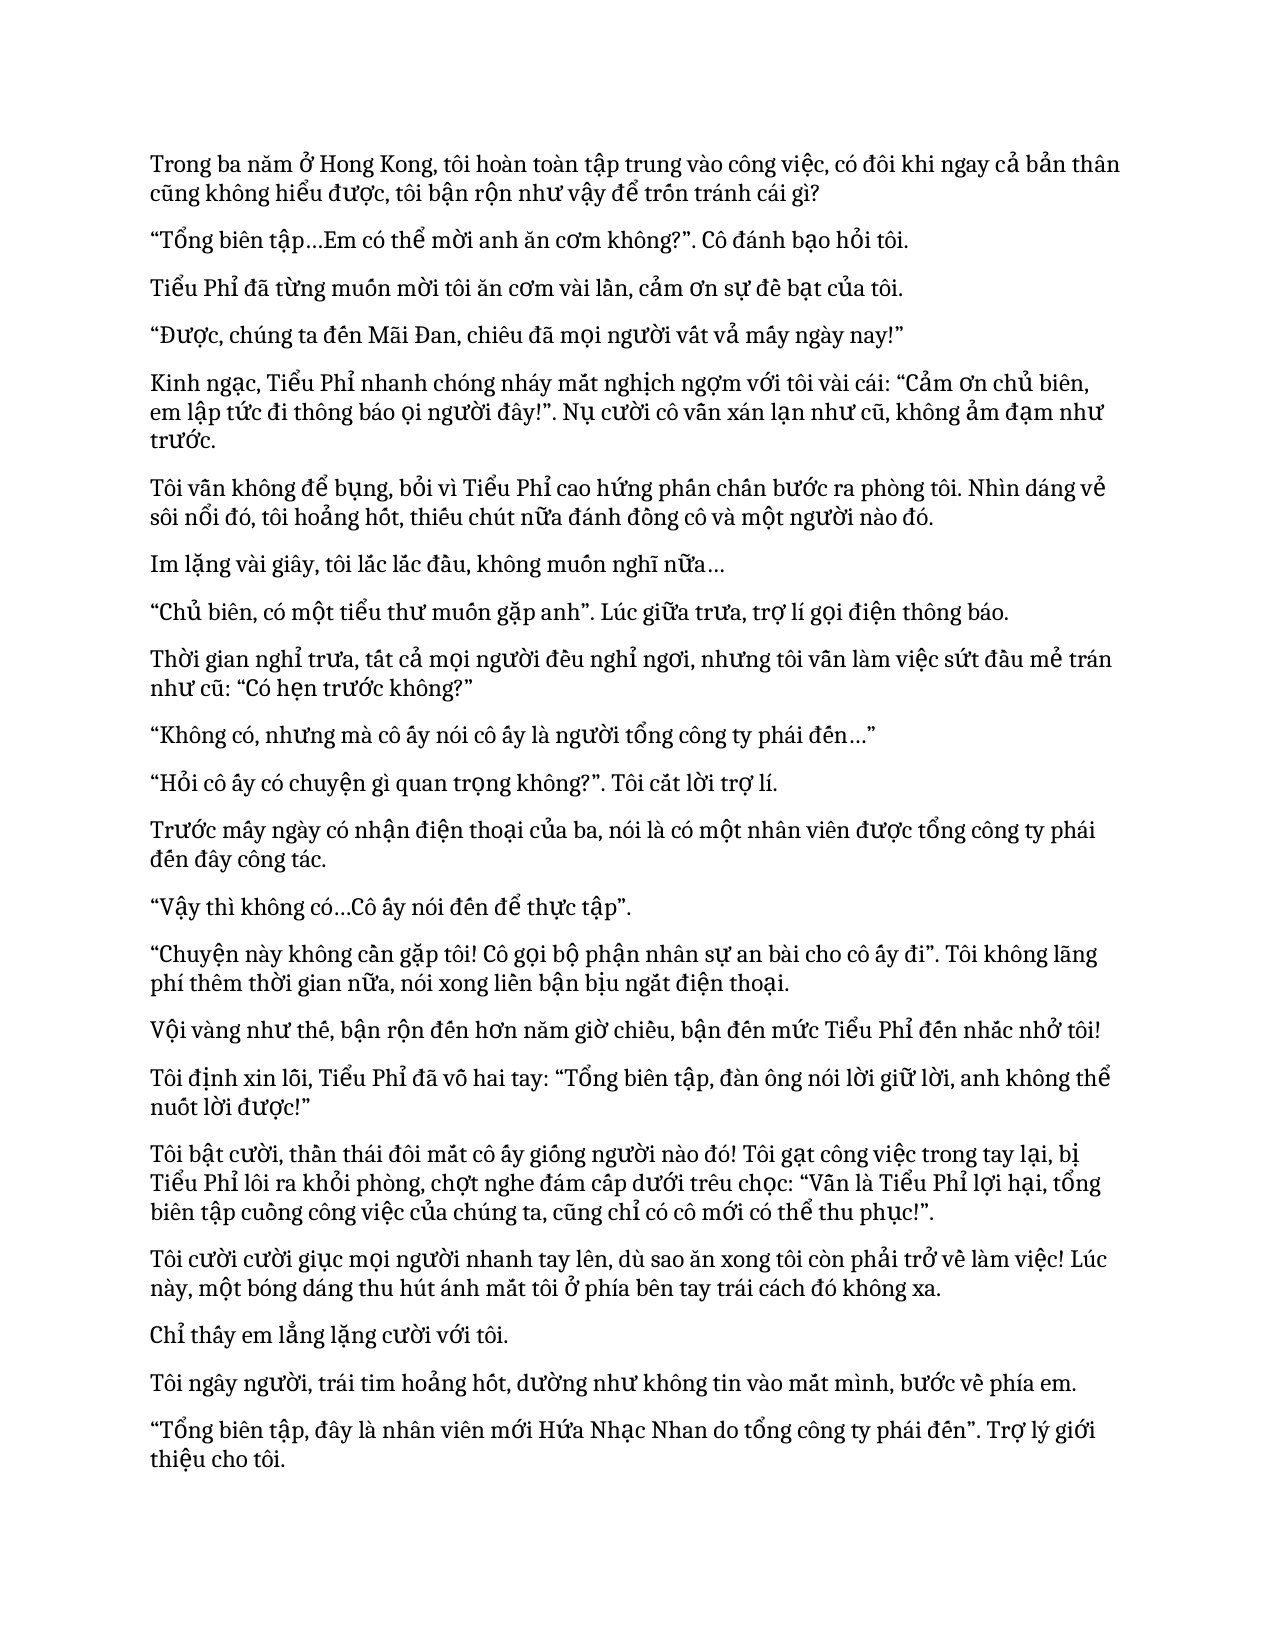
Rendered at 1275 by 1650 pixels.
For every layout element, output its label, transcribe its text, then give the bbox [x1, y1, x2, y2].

text Tôi định xin lỗi, Tiểu Phỉ đã vỗ hai tay: “Tổng biên tập, đàn ông nói lời giữ lời, anh không thể nuốt lời được!” [150, 1064, 1125, 1121]
text “Vậy thì không có…Cô ấy nói đến để thực tập”. [150, 892, 1125, 921]
text Tôi ngây người, trái tim hoảng hốt, dường như không tin vào mắt mình, bước về phía em. [150, 1369, 1125, 1397]
text Im lặng vài giây, tôi lắc lắc đầu, không muốn nghĩ nữa… [150, 550, 1125, 579]
text Tôi vẫn không để bụng, bỏi vì Tiểu Phỉ cao hứng phấn chấn bước ra phòng tôi. Nhìn dáng vẻ sôi nổi đó, tôi hoảng hốt, thiếu chút nữa đánh đồng cô và một người nào đó. [150, 474, 1125, 531]
text Trước mấy ngày có nhận điện thoại của ba, nói là có một nhân viên được tổng công ty phái đến đây công tác. [150, 816, 1125, 874]
text “Hỏi cô ấy có chuyện gì quan trọng không?”. Tôi cắt lời trợ lí. [150, 769, 1125, 797]
text “Được, chúng ta đến Mãi Đan, chiêu đã mọi người vất vả mấy ngày nay!” [150, 321, 1125, 350]
text “Tổng biên tập…Em có thể mời anh ăn cơm không?”. Cô đánh bạo hỏi tôi. [150, 226, 1125, 255]
text “Chủ biên, có một tiểu thư muốn gặp anh”. Lúc giữa trưa, trợ lí gọi điện thông báo. [150, 597, 1125, 626]
text Trong ba năm ở Hong Kong, tôi hoàn toàn tập trung vào công việc, có đôi khi ngay cả bản thân cũng không hiểu được, tôi bận rộn như vậy để trốn tránh cái gì? [150, 150, 1125, 207]
text Kinh ngạc, Tiểu Phỉ nhanh chóng nháy mắt nghịch ngợm với tôi vài cái: “Cảm ơn chủ biên, em lập tức đi thông báo ọi người đây!”. Nụ cười cô vẫn xán lạn như cũ, không ảm đạm như trước. [150, 369, 1125, 455]
text Thời gian nghỉ trưa, tất cả mọi người đều nghỉ ngơi, nhưng tôi vẫn làm việc sứt đầu mẻ trán như cũ: “Có hẹn trước không?” [150, 645, 1125, 702]
text Tôi bật cười, thần thái đôi mắt cô ấy giống người nào đó! Tôi gạt công việc trong tay lại, bị Tiểu Phỉ lôi ra khỏi phòng, chợt nghe đám cấp dưới trêu chọc: “Vẫn là Tiểu Phỉ lợi hại, tổng biên tập cuồng công việc của chúng ta, cũng chỉ có cô mới có thể thu phục!”. [150, 1140, 1125, 1226]
text Tôi cười cười giục mọi người nhanh tay lên, dù sao ăn xong tôi còn phải trở về làm việc! Lúc này, một bóng dáng thu hút ánh mắt tôi ở phía bên tay trái cách đó không xa. [150, 1245, 1125, 1302]
text “Không có, nhưng mà cô ấy nói cô ấy là người tổng công ty phái đến…” [150, 721, 1125, 750]
text “Chuyện này không cần gặp tôi! Cô gọi bộ phận nhân sự an bài cho cô ấy đi”. Tôi không lãng phí thêm thời gian nữa, nói xong liền bận bịu ngắt điện thoại. [150, 940, 1125, 997]
text Chỉ thấy em lẳng lặng cười với tôi. [150, 1321, 1125, 1350]
text “Tổng biên tập, đây là nhân viên mới Hứa Nhạc Nhan do tổng công ty phái đến”. Trợ lý giới thiệu cho tôi. [150, 1416, 1125, 1474]
text Vội vàng như thế, bận rộn đến hơn năm giờ chiều, bận đến mức Tiểu Phỉ đến nhắc nhở tôi! [150, 1016, 1125, 1045]
text Tiểu Phỉ đã từng muốn mời tôi ăn cơm vài lần, cảm ơn sự đề bạt của tôi. [150, 274, 1125, 302]
